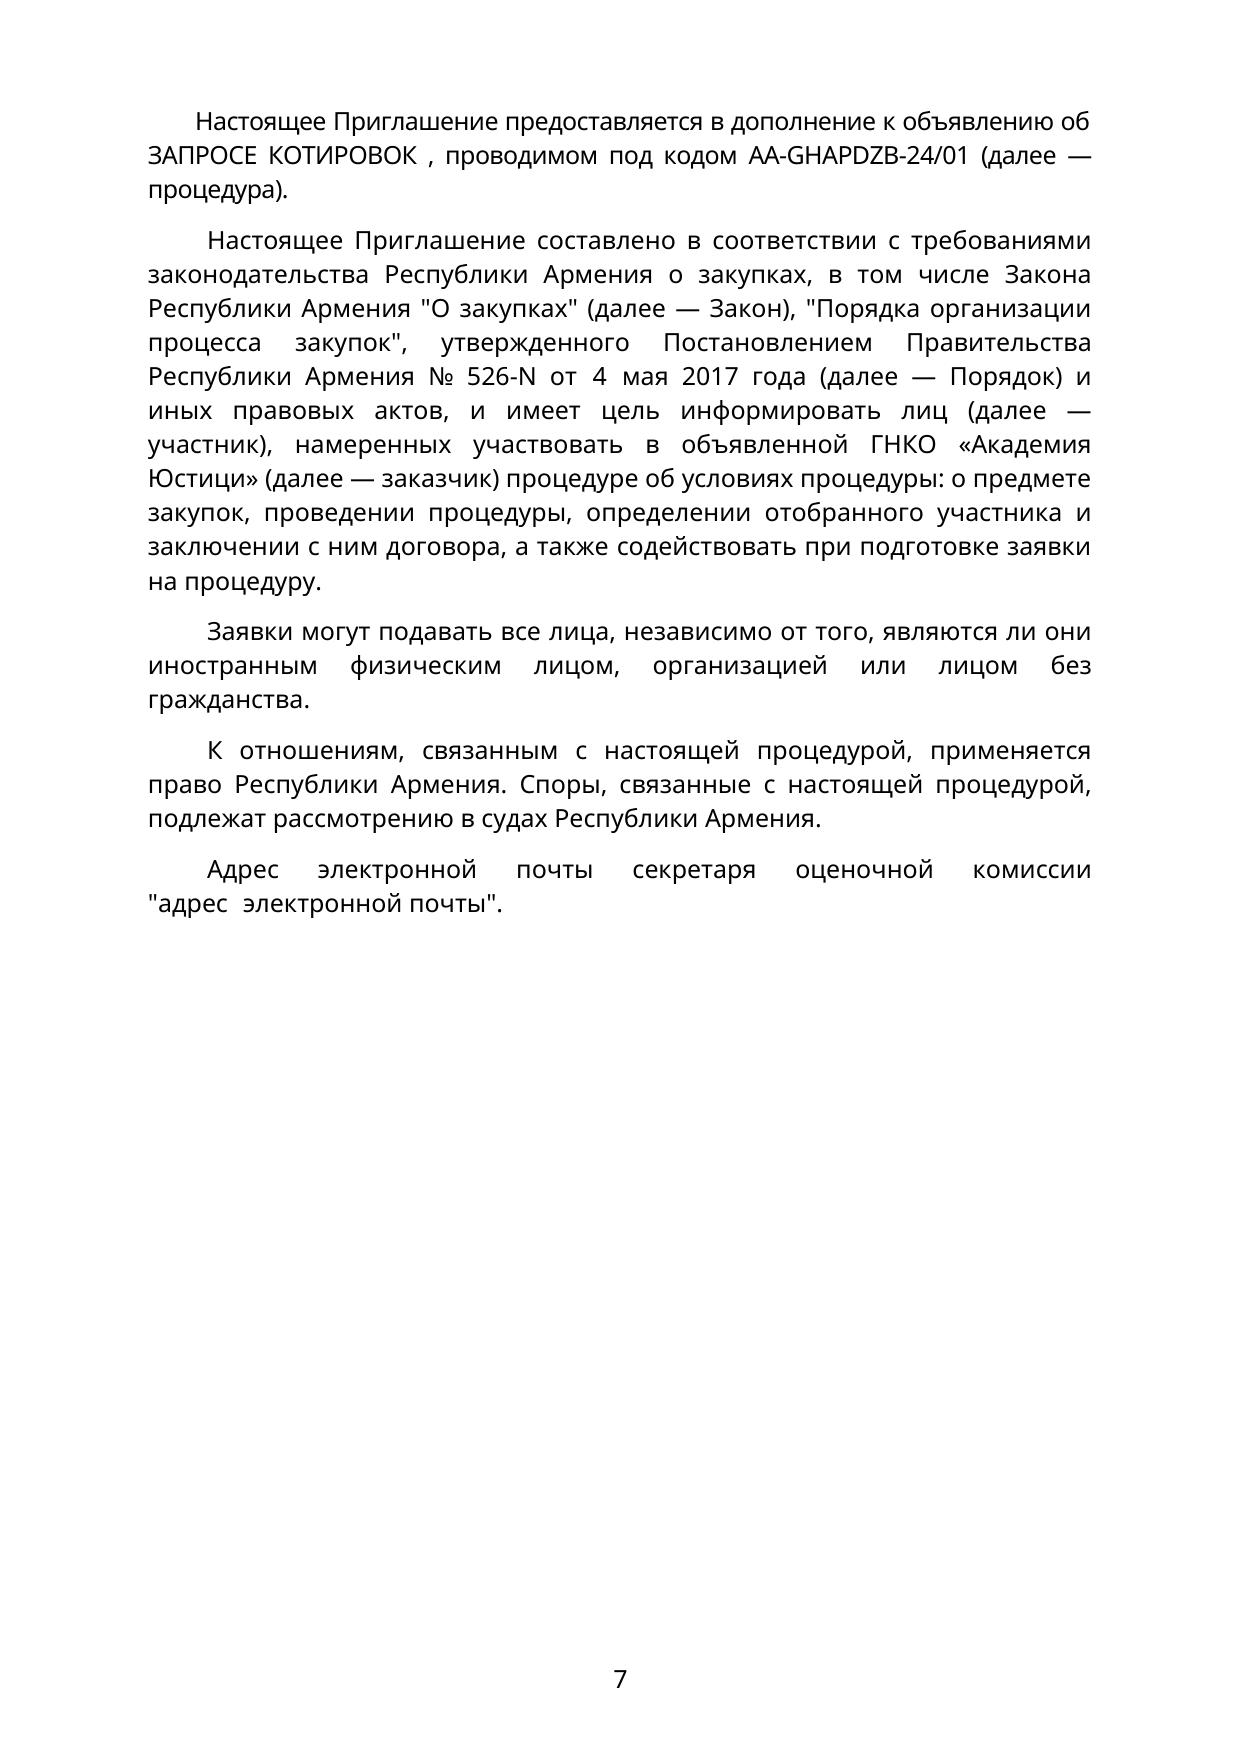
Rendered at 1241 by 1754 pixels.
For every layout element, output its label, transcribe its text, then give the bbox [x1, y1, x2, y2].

text К отношениям, связанным с настоящей процедурой, применяется право Республики Армения. Споры, связанные с настоящей процедурой, подлежат рассмотрению в судах Республики Армения. [148, 733, 1092, 835]
text Адрес электронной почты секретаря оценочной комиссии "адрес электронной почты". [148, 852, 1092, 920]
text Заявки могут подавать все лица, независимо от того, являются ли они иностранным физическим лицом, организацией или лицом без гражданства. [148, 614, 1092, 716]
text Настоящее Приглашение составлено в соответствии с требованиями законодательства Республики Армения о закупках, в том числе Закона Республики Армения "О закупках" (далее — Закон), "Порядка организации процесса закупок", утвержденного Постановлением Правительства Республики Армения № 526-N от 4 мая 2017 года (далее — Порядок) и иных правовых актов, и имеет цель информировать лиц (далее — участник), намеренных участвовать в объявленной ГНКО «Академия Юстици» (далее — заказчик) процедуре об условиях процедуры: о предмете закупок, проведении процедуры, определении отобранного участника и заключении с ним договора, а также содействовать при подготовке заявки на процедуру. [148, 222, 1092, 597]
text Настоящее Приглашение предоставляется в дополнение к объявлению об ЗАПРОСЕ КОТИРОВОК , проводимом под кодом АА-GHAPDZB-24/01 (далее — процедура). [89, 103, 1092, 206]
